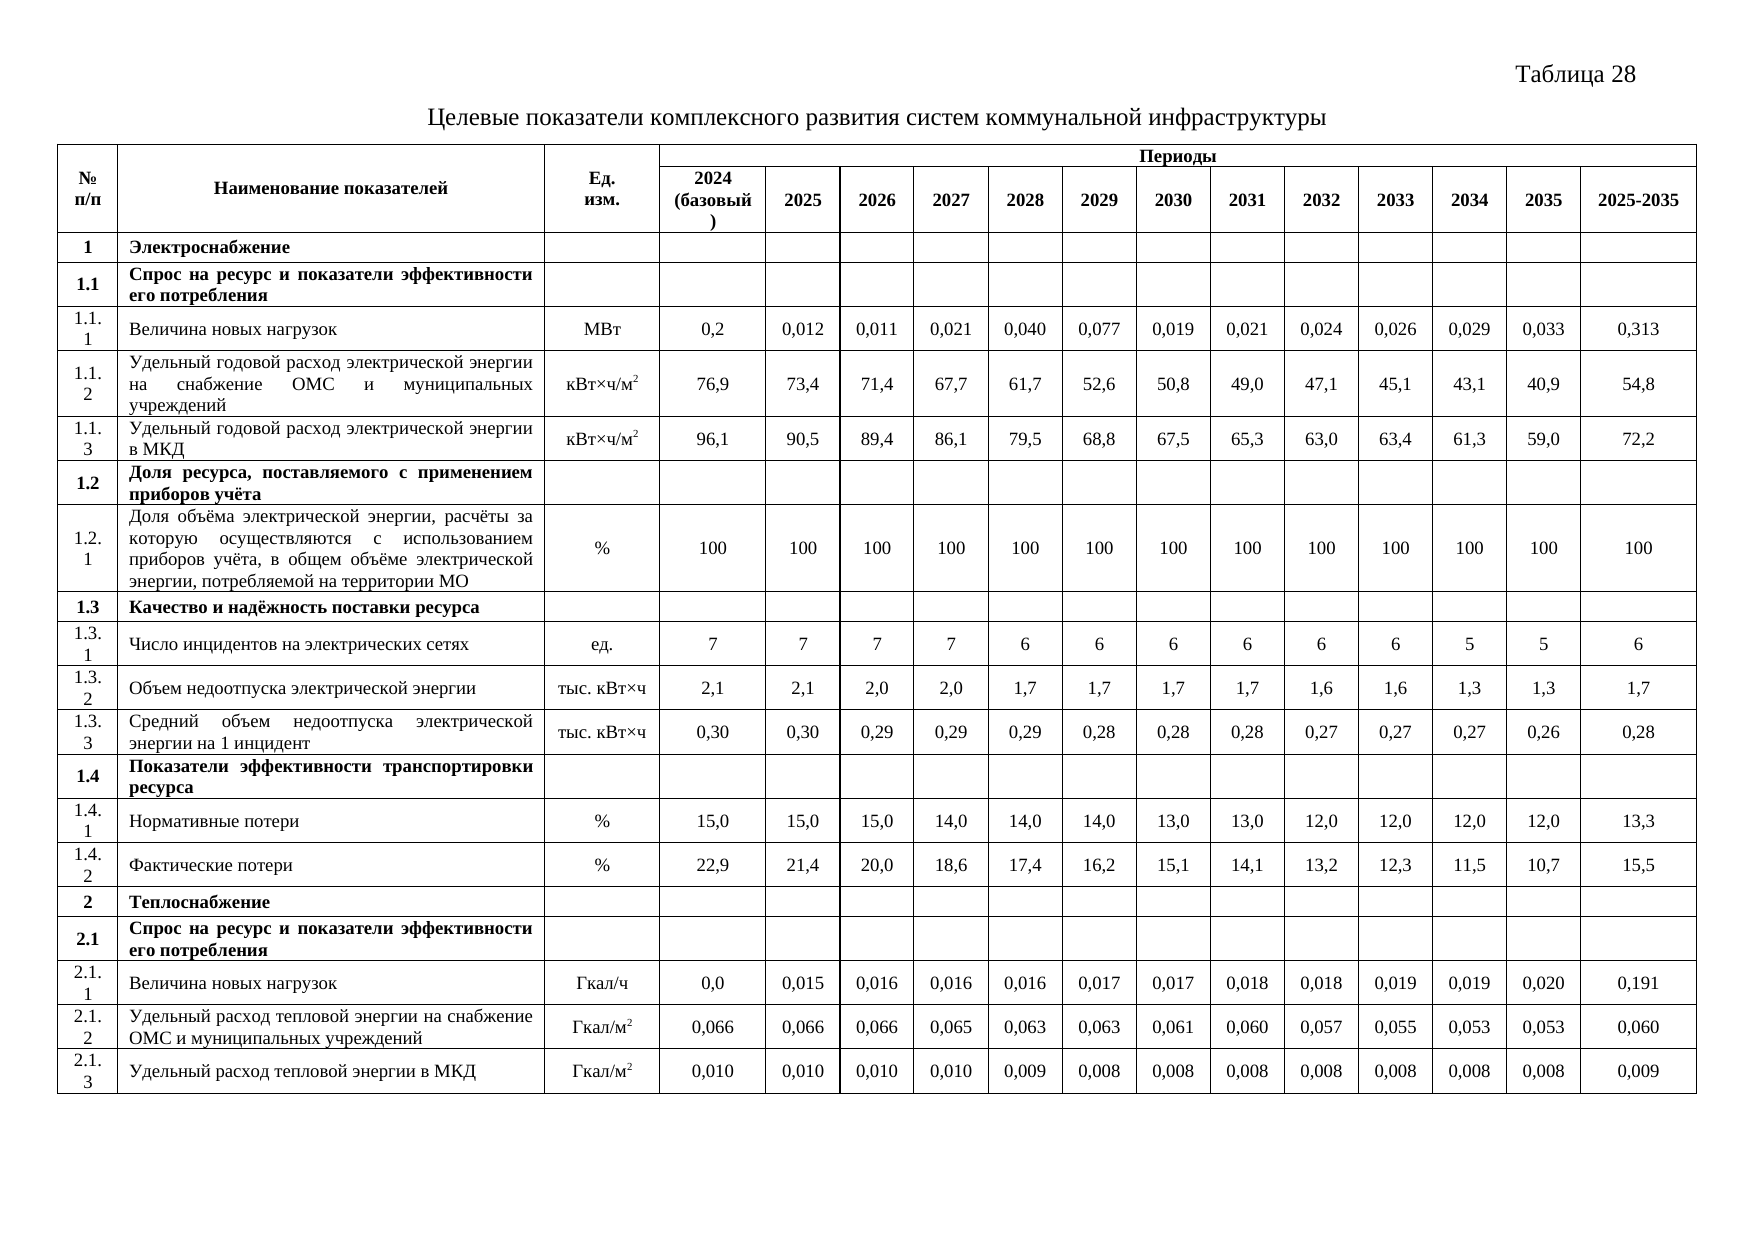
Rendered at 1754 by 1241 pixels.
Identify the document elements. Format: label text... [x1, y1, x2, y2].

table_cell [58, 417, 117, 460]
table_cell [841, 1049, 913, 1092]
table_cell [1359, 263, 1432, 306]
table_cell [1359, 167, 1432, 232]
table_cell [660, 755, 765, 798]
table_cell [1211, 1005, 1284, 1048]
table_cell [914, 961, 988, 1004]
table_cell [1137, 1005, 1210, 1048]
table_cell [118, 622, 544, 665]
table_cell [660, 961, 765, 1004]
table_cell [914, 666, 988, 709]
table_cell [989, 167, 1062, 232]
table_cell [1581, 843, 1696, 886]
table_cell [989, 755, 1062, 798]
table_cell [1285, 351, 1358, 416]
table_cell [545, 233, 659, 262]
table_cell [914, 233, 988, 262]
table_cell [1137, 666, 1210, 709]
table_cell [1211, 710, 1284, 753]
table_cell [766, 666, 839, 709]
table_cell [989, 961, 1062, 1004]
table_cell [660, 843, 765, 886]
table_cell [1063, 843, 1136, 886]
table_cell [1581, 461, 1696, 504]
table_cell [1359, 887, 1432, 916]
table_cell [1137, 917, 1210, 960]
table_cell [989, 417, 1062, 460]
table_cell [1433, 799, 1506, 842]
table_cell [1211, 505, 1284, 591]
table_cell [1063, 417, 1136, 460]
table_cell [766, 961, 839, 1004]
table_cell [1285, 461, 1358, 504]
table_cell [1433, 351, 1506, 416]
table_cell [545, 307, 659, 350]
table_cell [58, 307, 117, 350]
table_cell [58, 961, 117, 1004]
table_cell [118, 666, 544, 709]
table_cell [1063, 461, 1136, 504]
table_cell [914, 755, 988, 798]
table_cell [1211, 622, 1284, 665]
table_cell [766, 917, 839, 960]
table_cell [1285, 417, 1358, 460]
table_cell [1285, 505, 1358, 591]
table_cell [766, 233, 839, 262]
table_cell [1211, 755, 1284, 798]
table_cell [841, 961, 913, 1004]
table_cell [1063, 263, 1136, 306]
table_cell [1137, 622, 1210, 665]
text Таблица 28 [118, 59, 1636, 88]
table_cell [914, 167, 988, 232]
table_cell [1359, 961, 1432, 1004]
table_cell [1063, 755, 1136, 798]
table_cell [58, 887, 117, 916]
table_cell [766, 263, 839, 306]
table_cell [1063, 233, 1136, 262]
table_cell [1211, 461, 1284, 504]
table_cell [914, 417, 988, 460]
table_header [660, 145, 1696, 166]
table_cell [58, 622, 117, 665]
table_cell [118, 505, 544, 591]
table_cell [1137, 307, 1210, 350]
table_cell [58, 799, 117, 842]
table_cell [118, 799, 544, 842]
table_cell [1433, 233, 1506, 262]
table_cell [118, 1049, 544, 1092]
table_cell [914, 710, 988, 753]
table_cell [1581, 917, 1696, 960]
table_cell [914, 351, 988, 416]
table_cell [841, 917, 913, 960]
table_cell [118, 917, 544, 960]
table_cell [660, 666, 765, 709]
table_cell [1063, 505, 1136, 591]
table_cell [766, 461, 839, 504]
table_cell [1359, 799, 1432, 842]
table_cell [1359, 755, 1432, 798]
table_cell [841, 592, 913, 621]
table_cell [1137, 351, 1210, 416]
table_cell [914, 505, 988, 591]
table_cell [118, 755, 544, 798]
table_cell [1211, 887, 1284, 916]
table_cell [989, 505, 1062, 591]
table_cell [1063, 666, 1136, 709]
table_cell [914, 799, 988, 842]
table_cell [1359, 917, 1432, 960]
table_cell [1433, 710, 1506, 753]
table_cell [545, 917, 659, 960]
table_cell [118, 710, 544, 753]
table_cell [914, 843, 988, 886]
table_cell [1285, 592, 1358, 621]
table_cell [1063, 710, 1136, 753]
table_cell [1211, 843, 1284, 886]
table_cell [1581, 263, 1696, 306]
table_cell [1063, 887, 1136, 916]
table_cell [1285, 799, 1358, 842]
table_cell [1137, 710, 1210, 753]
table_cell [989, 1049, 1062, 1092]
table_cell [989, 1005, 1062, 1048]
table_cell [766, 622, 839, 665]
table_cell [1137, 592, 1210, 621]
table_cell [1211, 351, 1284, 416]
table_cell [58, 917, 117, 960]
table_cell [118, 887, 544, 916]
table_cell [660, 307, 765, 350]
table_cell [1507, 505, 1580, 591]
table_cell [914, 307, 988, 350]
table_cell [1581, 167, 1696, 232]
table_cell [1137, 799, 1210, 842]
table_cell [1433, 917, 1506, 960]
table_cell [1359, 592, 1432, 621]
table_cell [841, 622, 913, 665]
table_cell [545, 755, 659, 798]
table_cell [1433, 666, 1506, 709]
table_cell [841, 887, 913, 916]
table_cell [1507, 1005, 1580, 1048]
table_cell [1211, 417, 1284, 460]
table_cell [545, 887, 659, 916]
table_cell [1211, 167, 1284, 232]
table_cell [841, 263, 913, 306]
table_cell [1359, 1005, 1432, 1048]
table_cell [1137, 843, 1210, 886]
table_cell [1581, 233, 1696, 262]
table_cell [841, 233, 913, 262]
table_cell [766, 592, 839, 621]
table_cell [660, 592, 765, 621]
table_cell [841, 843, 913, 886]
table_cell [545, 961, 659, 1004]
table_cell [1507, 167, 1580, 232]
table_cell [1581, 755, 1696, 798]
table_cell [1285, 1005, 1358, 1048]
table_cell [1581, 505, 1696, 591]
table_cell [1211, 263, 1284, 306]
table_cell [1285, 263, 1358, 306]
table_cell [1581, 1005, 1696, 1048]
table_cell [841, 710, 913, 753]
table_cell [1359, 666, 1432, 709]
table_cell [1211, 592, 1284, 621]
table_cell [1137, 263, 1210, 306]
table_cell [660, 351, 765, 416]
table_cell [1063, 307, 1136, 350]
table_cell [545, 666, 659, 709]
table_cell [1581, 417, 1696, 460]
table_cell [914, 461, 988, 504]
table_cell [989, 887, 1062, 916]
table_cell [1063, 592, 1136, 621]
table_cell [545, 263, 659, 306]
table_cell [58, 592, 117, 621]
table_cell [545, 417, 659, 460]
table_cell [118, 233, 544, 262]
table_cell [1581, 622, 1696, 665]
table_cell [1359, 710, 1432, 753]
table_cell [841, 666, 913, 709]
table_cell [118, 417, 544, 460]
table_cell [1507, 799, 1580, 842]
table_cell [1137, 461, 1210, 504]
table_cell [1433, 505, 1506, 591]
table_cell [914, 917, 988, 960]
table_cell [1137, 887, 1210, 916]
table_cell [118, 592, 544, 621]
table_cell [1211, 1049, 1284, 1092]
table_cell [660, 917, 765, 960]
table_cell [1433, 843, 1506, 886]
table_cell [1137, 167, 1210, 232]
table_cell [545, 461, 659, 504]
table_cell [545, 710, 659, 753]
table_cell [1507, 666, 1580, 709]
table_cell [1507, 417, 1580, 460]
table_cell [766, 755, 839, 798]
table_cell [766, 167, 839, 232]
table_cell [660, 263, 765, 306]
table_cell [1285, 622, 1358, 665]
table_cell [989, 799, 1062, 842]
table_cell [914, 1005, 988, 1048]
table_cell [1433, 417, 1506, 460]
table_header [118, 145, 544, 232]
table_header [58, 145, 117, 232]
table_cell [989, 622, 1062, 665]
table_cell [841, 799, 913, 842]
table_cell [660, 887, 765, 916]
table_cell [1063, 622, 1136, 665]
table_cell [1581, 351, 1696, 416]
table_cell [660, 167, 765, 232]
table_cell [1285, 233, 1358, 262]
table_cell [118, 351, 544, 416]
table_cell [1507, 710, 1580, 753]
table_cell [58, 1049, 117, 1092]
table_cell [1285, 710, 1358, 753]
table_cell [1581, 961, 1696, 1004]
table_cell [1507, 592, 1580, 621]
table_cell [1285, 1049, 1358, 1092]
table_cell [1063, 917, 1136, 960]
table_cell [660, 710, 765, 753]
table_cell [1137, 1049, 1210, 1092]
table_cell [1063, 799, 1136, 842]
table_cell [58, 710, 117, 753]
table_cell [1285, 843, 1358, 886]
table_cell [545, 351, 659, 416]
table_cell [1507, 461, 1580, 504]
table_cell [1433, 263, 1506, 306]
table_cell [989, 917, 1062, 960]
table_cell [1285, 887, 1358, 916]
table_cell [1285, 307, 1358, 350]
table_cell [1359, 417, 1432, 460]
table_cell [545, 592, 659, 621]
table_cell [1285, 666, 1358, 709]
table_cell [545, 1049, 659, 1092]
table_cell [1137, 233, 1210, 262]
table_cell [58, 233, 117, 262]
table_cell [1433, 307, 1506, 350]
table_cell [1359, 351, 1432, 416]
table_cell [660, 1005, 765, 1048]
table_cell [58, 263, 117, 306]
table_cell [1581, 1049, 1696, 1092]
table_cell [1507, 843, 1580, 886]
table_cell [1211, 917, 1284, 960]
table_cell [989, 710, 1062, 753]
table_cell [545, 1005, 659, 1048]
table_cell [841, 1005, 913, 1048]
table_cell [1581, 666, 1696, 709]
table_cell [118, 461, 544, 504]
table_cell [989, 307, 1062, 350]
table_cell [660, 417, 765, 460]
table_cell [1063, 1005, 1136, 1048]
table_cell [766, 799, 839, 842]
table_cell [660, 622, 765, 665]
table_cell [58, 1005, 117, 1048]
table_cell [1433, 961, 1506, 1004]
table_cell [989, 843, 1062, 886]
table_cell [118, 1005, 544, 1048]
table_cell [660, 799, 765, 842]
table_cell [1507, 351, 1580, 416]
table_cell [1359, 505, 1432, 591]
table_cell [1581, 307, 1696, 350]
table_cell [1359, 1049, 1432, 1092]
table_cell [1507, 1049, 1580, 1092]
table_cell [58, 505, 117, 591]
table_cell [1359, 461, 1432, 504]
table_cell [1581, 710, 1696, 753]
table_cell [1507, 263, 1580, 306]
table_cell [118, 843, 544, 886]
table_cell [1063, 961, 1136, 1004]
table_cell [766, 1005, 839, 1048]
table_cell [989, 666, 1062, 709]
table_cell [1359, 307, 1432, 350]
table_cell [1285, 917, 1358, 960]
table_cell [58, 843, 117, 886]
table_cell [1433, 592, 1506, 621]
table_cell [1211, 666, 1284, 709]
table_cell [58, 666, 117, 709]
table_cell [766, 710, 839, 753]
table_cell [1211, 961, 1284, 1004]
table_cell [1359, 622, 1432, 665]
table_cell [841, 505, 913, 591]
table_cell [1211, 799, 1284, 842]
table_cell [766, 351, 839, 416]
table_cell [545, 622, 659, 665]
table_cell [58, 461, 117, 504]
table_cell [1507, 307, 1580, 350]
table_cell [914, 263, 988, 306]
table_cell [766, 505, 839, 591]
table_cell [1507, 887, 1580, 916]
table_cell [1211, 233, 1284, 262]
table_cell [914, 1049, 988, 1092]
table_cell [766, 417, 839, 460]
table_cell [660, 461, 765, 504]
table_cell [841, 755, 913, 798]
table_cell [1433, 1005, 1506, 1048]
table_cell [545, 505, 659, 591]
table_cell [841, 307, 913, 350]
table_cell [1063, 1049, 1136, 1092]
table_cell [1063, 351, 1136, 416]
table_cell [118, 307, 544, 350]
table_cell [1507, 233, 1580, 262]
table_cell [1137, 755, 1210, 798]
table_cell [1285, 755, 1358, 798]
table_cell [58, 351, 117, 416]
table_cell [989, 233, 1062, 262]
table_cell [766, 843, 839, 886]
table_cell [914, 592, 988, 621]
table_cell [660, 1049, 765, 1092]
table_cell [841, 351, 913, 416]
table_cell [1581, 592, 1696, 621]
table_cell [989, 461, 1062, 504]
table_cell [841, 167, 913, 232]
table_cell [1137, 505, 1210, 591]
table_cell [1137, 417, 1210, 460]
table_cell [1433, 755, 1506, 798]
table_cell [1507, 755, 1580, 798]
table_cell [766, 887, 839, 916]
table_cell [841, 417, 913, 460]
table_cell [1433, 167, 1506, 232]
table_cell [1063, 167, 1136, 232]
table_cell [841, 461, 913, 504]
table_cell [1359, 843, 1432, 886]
text Целевые показатели комплексного развития систем коммунальной инфраструктуры [118, 102, 1636, 131]
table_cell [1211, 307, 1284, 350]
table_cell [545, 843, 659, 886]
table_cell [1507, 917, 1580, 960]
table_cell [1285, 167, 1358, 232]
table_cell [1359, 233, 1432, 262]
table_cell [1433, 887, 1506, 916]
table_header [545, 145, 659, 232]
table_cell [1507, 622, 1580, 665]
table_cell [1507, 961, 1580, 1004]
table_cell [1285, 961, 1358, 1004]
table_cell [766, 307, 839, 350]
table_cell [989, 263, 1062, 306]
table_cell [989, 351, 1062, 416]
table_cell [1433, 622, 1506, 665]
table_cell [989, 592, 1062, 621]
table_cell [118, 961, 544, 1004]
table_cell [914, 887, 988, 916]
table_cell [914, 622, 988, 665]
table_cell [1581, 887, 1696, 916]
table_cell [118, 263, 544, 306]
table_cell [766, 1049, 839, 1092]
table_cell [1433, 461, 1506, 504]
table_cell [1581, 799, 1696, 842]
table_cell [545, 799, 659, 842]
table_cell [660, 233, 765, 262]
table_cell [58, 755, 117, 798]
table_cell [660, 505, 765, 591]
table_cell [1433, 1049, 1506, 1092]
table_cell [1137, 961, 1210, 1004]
